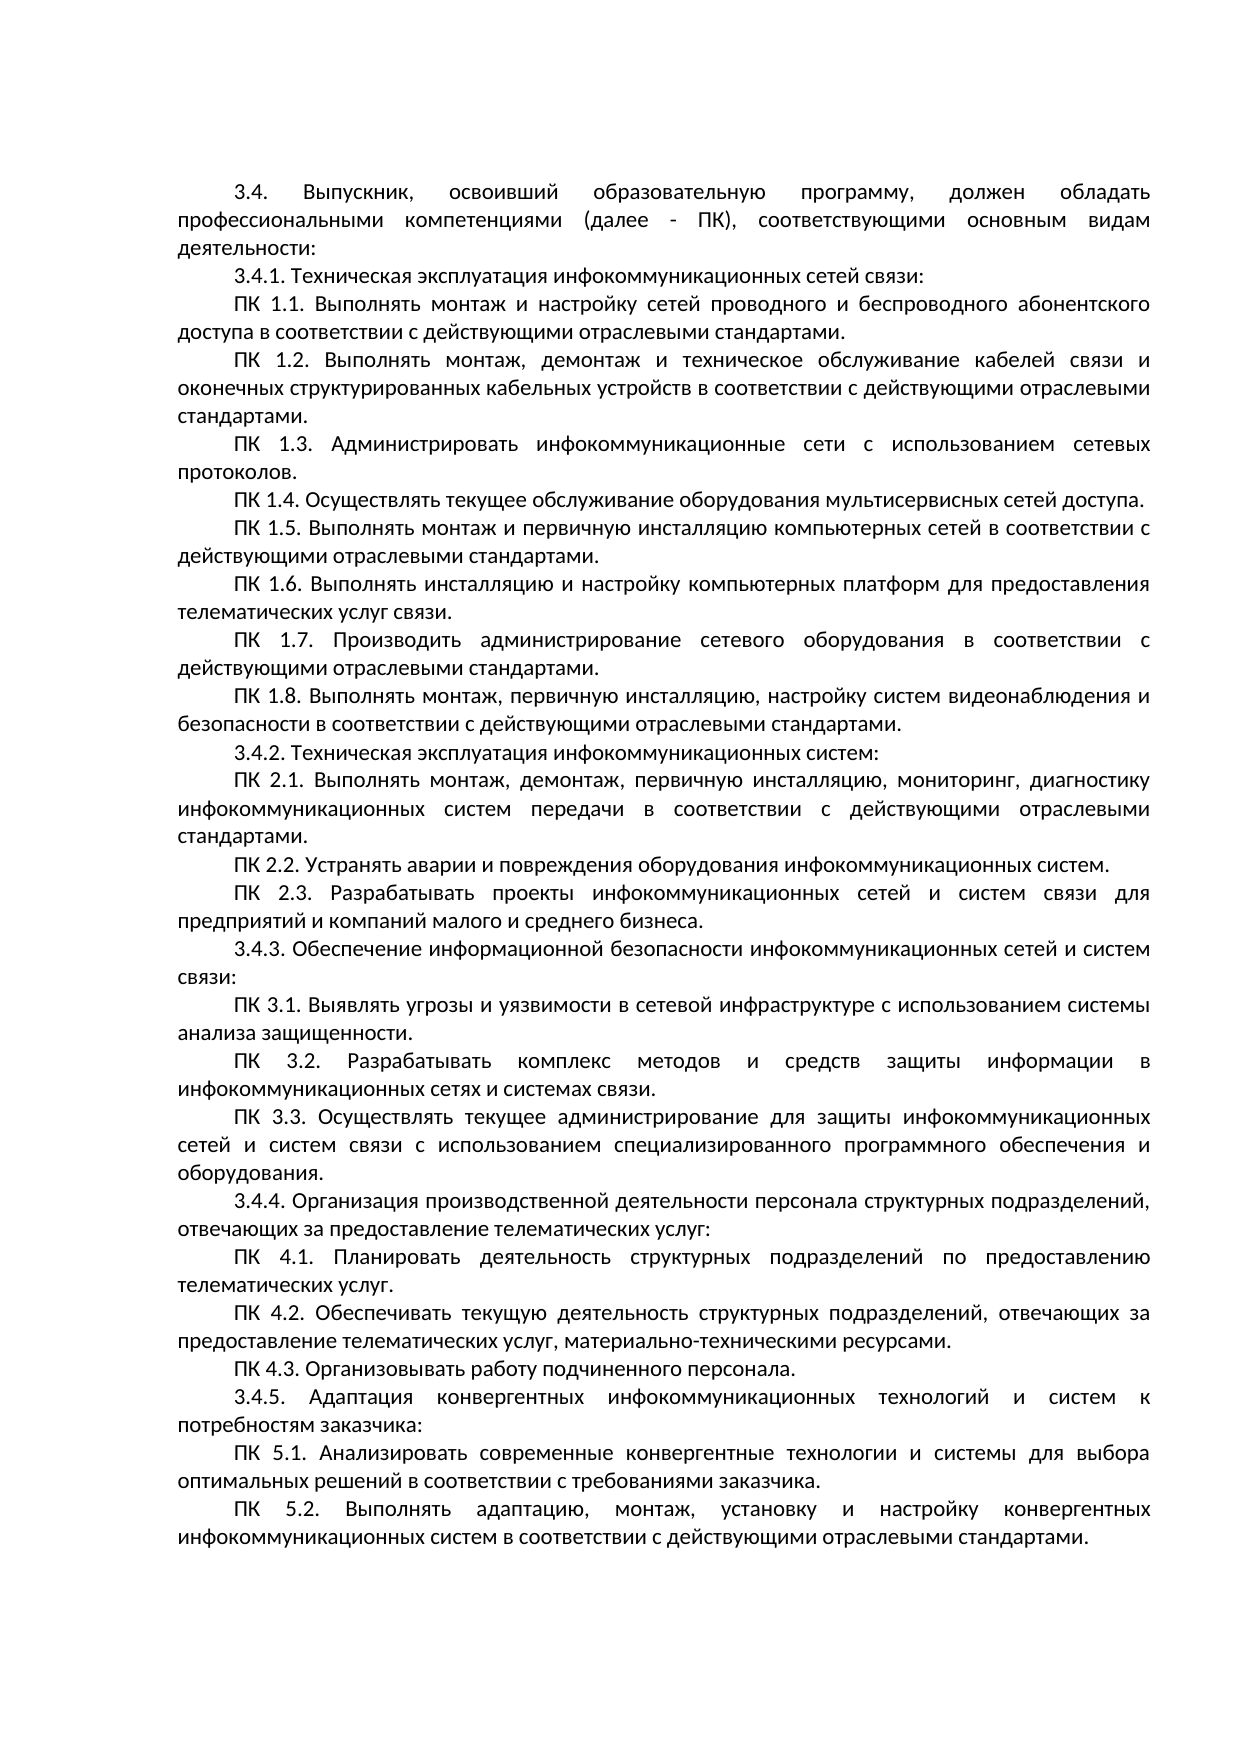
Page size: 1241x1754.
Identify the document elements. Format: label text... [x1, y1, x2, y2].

text 3.4.2. Техническая эксплуатация инфокоммуникационных систем: [177, 738, 1152, 766]
text 3.4. Выпускник, освоивший образовательную программу, должен обладать профессиональными компетенциями (далее - ПК), соответствующими основным видам деятельности: [177, 177, 1152, 261]
text ПК 1.4. Осуществлять текущее обслуживание оборудования мультисервисных сетей доступа. [177, 485, 1152, 513]
text ПК 3.1. Выявлять угрозы и уязвимости в сетевой инфраструктуре с использованием системы анализа защищенности. [177, 990, 1152, 1046]
text ПК 4.1. Планировать деятельность структурных подразделений по предоставлению телематических услуг. [177, 1242, 1152, 1298]
text ПК 1.7. Производить администрирование сетевого оборудования в соответствии с действующими отраслевыми стандартами. [177, 626, 1152, 682]
text ПК 1.5. Выполнять монтаж и первичную инсталляцию компьютерных сетей в соответствии с действующими отраслевыми стандартами. [177, 513, 1152, 569]
text ПК 5.2. Выполнять адаптацию, монтаж, установку и настройку конвергентных инфокоммуникационных систем в соответствии с действующими отраслевыми стандартами. [177, 1494, 1152, 1550]
text ПК 1.8. Выполнять монтаж, первичную инсталляцию, настройку систем видеонаблюдения и безопасности в соответствии с действующими отраслевыми стандартами. [177, 682, 1152, 738]
text ПК 3.3. Осуществлять текущее администрирование для защиты инфокоммуникационных сетей и систем связи с использованием специализированного программного обеспечения и оборудования. [177, 1102, 1152, 1186]
text ПК 3.2. Разрабатывать комплекс методов и средств защиты информации в инфокоммуникационных сетях и системах связи. [177, 1046, 1152, 1102]
text ПК 5.1. Анализировать современные конвергентные технологии и системы для выбора оптимальных решений в соответствии с требованиями заказчика. [177, 1438, 1152, 1494]
text ПК 2.3. Разрабатывать проекты инфокоммуникационных сетей и систем связи для предприятий и компаний малого и среднего бизнеса. [177, 878, 1152, 934]
text ПК 1.3. Администрировать инфокоммуникационные сети с использованием сетевых протоколов. [177, 429, 1152, 485]
text ПК 1.1. Выполнять монтаж и настройку сетей проводного и беспроводного абонентского доступа в соответствии с действующими отраслевыми стандартами. [177, 289, 1152, 345]
text 3.4.3. Обеспечение информационной безопасности инфокоммуникационных сетей и систем связи: [177, 934, 1152, 990]
text ПК 2.2. Устранять аварии и повреждения оборудования инфокоммуникационных систем. [177, 850, 1152, 878]
text ПК 1.2. Выполнять монтаж, демонтаж и техническое обслуживание кабелей связи и оконечных структурированных кабельных устройств в соответствии с действующими отраслевыми стандартами. [177, 345, 1152, 429]
text ПК 1.6. Выполнять инсталляцию и настройку компьютерных платформ для предоставления телематических услуг связи. [177, 569, 1152, 626]
text ПК 4.2. Обеспечивать текущую деятельность структурных подразделений, отвечающих за предоставление телематических услуг, материально-техническими ресурсами. [177, 1298, 1152, 1354]
text ПК 4.3. Организовывать работу подчиненного персонала. [177, 1354, 1152, 1382]
text 3.4.1. Техническая эксплуатация инфокоммуникационных сетей связи: [177, 261, 1152, 289]
text 3.4.5. Адаптация конвергентных инфокоммуникационных технологий и систем к потребностям заказчика: [177, 1382, 1152, 1438]
text ПК 2.1. Выполнять монтаж, демонтаж, первичную инсталляцию, мониторинг, диагностику инфокоммуникационных систем передачи в соответствии с действующими отраслевыми стандартами. [177, 766, 1152, 850]
text 3.4.4. Организация производственной деятельности персонала структурных подразделений, отвечающих за предоставление телематических услуг: [177, 1186, 1152, 1242]
